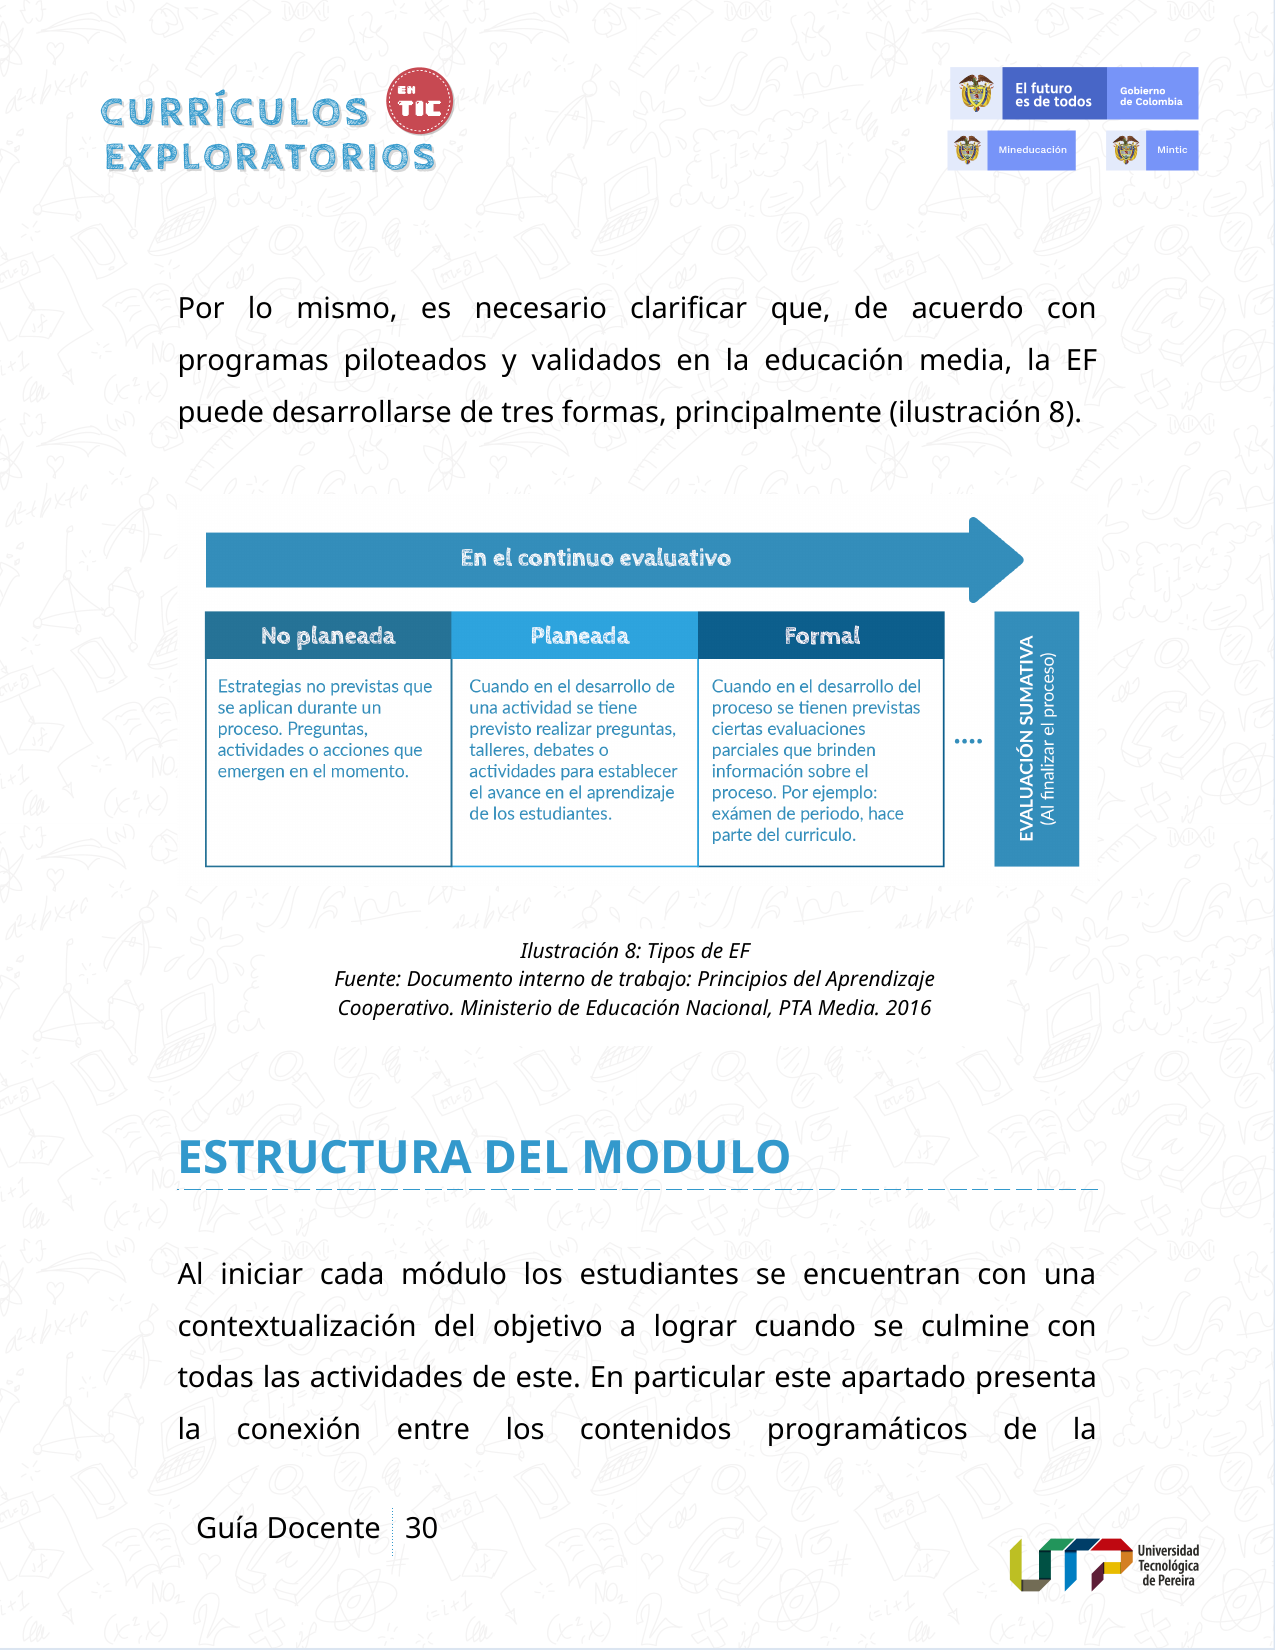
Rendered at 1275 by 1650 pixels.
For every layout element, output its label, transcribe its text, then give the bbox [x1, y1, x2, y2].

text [177, 1254, 1098, 1448]
subtitle ESTRUCTURA DEL MODULO [177, 1124, 1098, 1190]
text Por lo mismo, es necesario clarificar que, de acuerdo con programas piloteados y validados en la educación media, la EF puede desarrollarse de tres formas, principalmente (ilustración 8). [177, 288, 1098, 431]
picture [0, 0, 1274, 1648]
